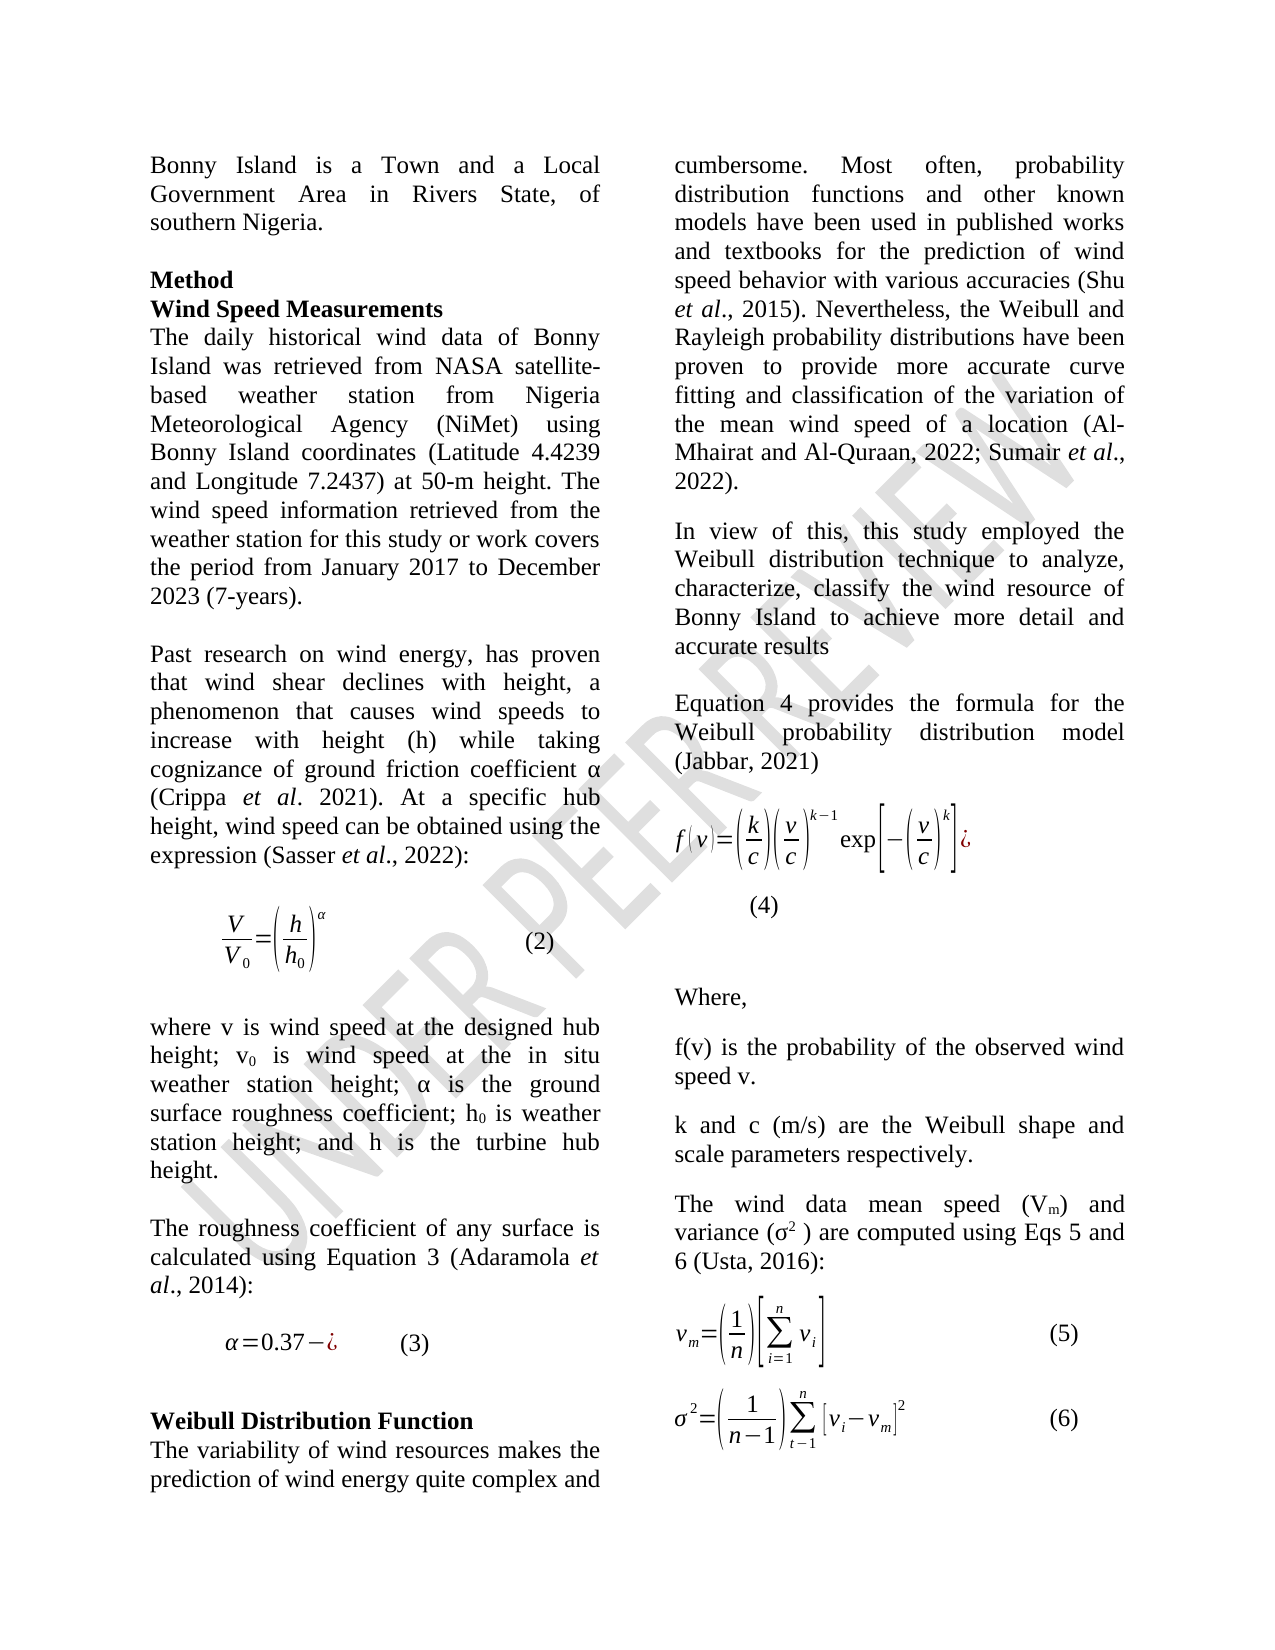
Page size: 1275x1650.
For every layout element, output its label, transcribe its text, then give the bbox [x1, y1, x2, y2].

text The roughness coefficient of any surface is calculated using Equation 3 (Adaramola et al., 2014): [150, 1213, 601, 1299]
text Equation 4 provides the formula for the Weibull probability distribution model (Jabbar, 2021) [674, 688, 1125, 774]
text (4) [674, 803, 1125, 918]
text where v is wind speed at the designed hub height; v0 is wind speed at the in situ weather station height; α is the ground surface roughness coefficient; h0 is weather station height; and h is the turbine hub height. [150, 1012, 601, 1184]
text The daily historical wind data of Bonny Island was retrieved from NASA satellite-based weather station from Nigeria Meteorological Agency (NiMet) using Bonny Island coordinates (Latitude 4.4239 and Longitude 7.2437) at 50-m height. The wind speed information retrieved from the weather station for this study or work covers the period from January 2017 to December 2023 (7-years). [150, 322, 601, 610]
text (2) [314, 926, 601, 955]
text (3) [150, 1328, 601, 1357]
text Weibull Distribution Function [150, 1406, 601, 1435]
text In view of this, this study employed the Weibull distribution technique to analyze, characterize, classify the wind resource of Bonny Island to achieve more detail and accurate results [674, 516, 1125, 659]
text k and c (m/s) are the Weibull shape and scale parameters respectively. [674, 1110, 1125, 1168]
text (5) [674, 1296, 1125, 1370]
text (2) [150, 926, 275, 955]
text Where, [674, 982, 1125, 1011]
text Past research on wind energy, has proven that wind shear declines with height, a phenomenon that causes wind speeds to increase with height (h) while taking cognizance of ground friction coefficient α (Crippa et al. 2021). At a specific hub height, wind speed can be obtained using the expression (Sasser et al., 2022): [150, 639, 601, 869]
text Method [150, 265, 601, 294]
text (6) [674, 1384, 1125, 1452]
text (2) [276, 926, 313, 955]
text f(v) is the probability of the observed wind speed v. [674, 1032, 1125, 1089]
text Wind Speed Measurements [150, 294, 601, 322]
text The wind data mean speed (Vm) and variance (σ2 ) are computed using Eqs 5 and 6 (Usta, 2016): [674, 1189, 1125, 1275]
text The variability of wind resources makes the prediction of wind energy quite complex and cumbersome. Most often, probability distribution functions and other known models have been used in published works and textbooks for the prediction of wind speed behavior with various accuracies (Shu et al., 2015). Nevertheless, the Weibull and Rayleigh probability distributions have been proven to provide more accurate curve fitting and classification of the variation of the mean wind speed of a location (Al-Mhairat and Al-Quraan, 2022; Sumair et al., 2022). [674, 150, 1125, 495]
